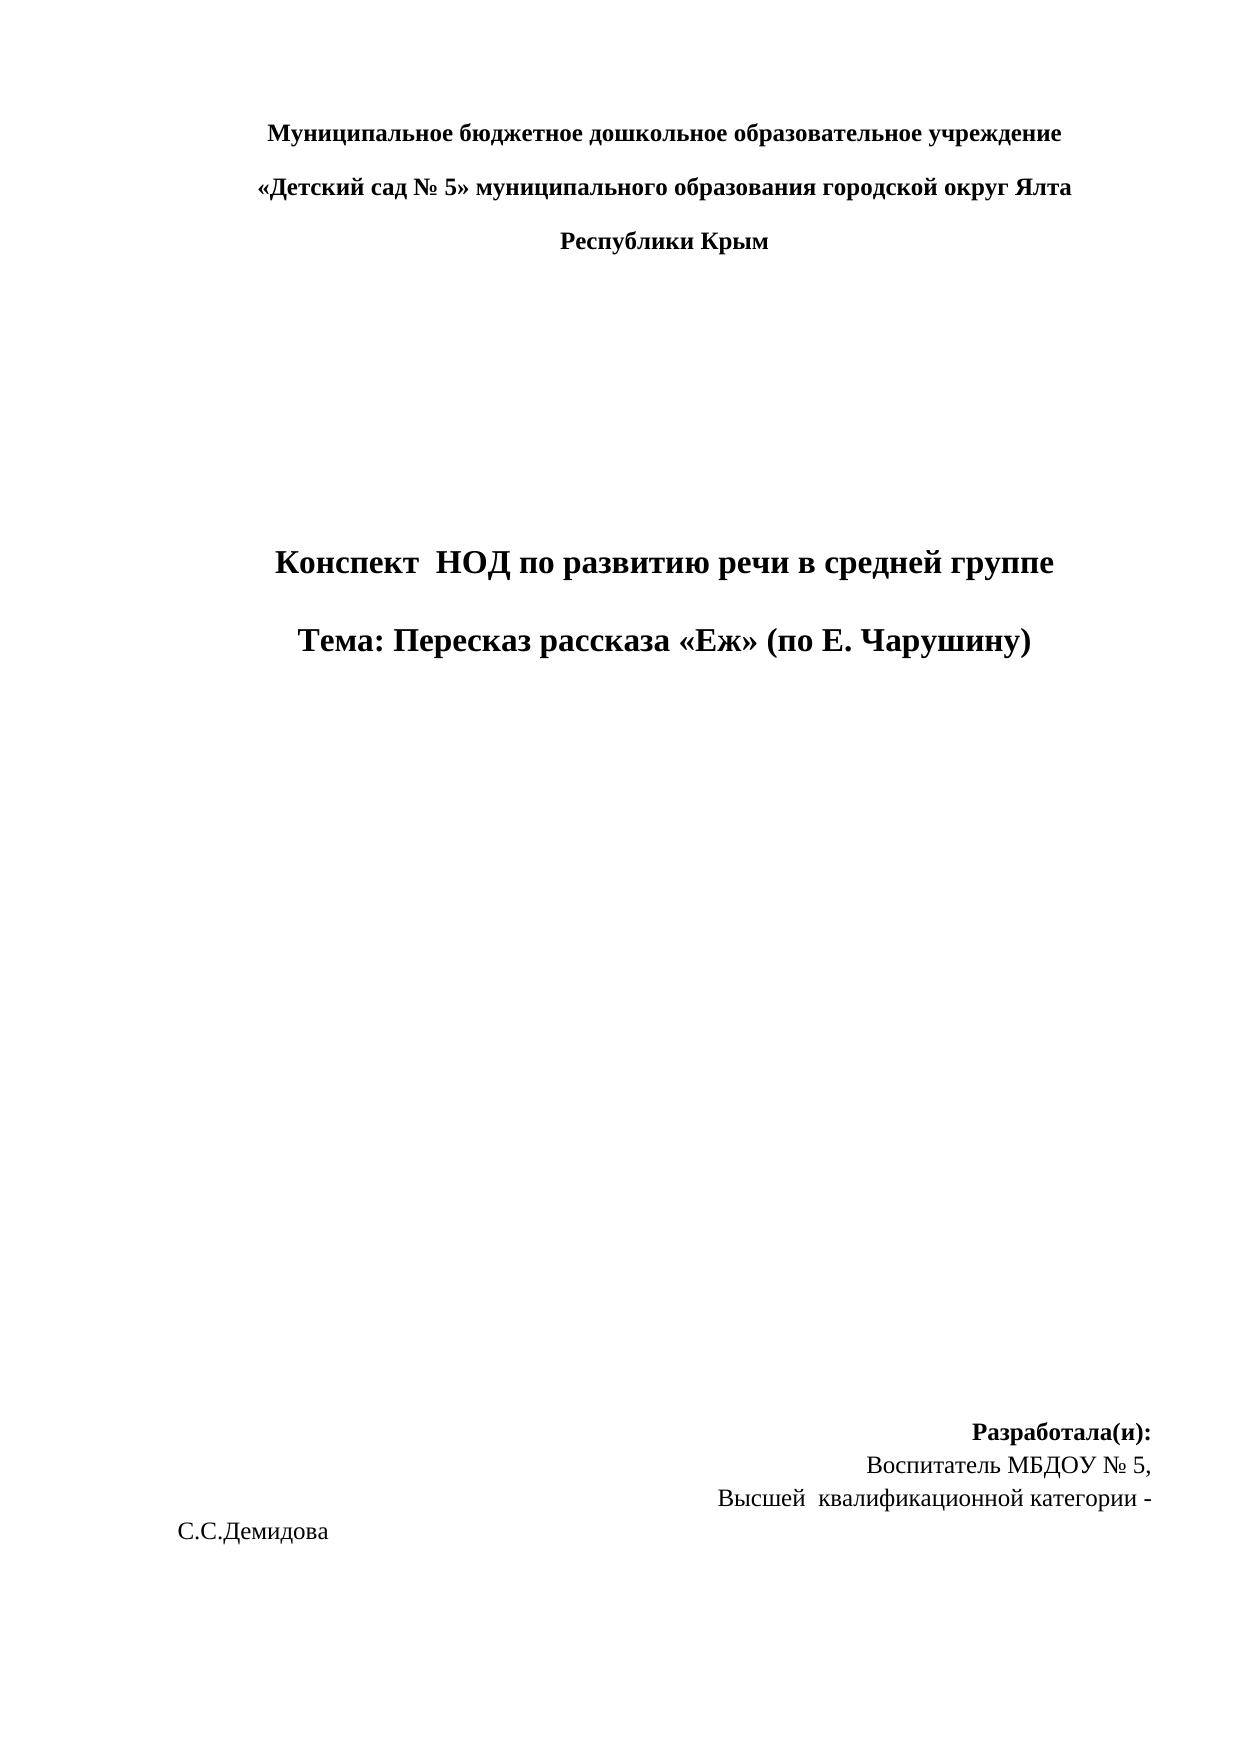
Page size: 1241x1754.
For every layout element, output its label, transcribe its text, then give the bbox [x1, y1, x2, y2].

text Тема: Пересказ рассказа «Еж» (по Е. Чарушину) [177, 620, 1152, 659]
text Высшей квалификационной категории - [162, 1483, 1152, 1512]
text Разработала(и): [162, 1417, 1152, 1446]
text С.С.Демидова [177, 1516, 1152, 1545]
text Муниципальное бюджетное дошкольное образовательное учреждение [162, 118, 1152, 147]
text «Детский сад № 5» муниципального образования городской округ Ялта [162, 172, 1152, 201]
text Республики Крым [162, 226, 1152, 254]
text Конспект НОД по развитию речи в средней группе [177, 542, 1152, 580]
text Воспитатель МБДОУ № 5, [162, 1450, 1152, 1479]
